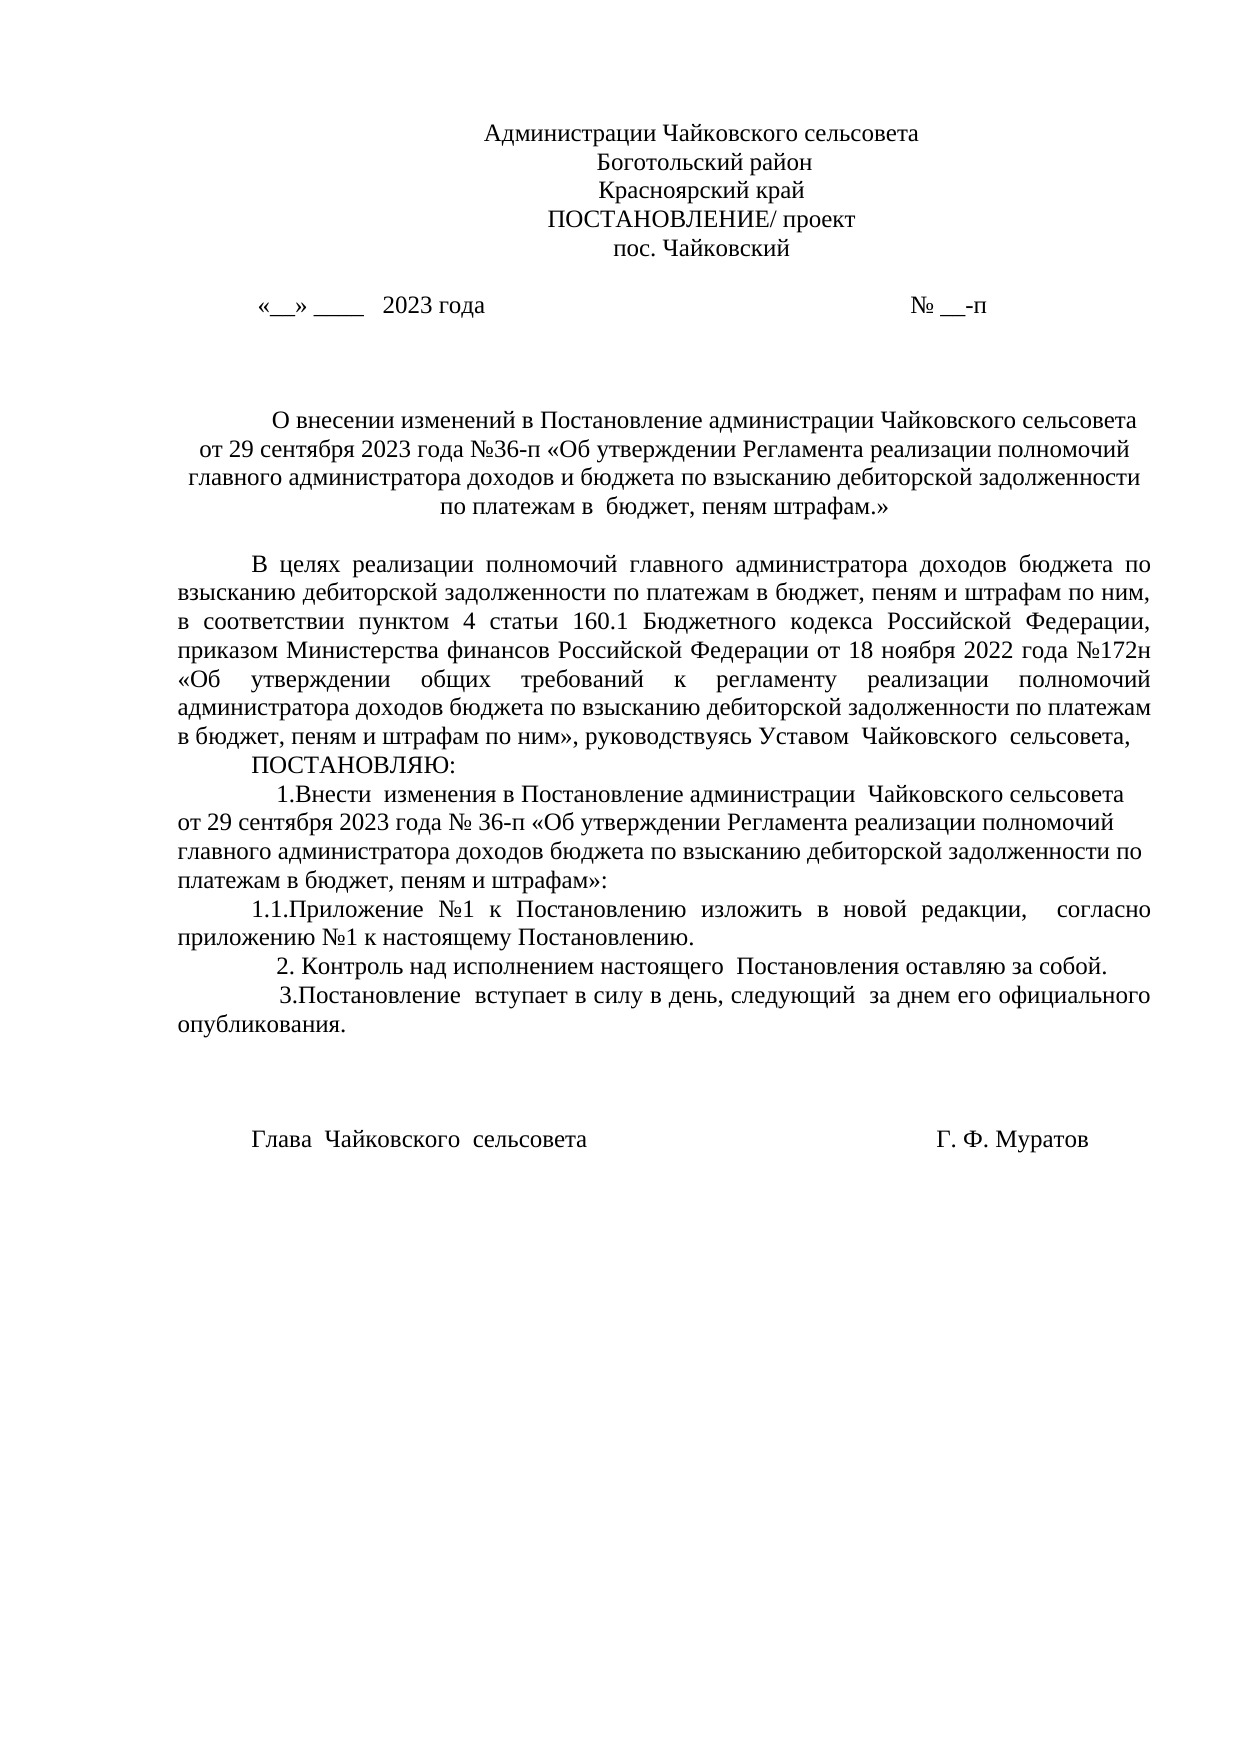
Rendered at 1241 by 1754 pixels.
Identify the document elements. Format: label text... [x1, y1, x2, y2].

text 3.Постановление вступает в силу в день, следующий за днем его официального опубликования. [177, 980, 1152, 1037]
title Боготольский район [177, 147, 1152, 176]
text 1.Внести изменения в Постановление администрации Чайковского сельсовета от 29 сентября 2023 года № 36-п «Об утверждении Регламента реализации полномочий главного администратора доходов бюджета по взысканию дебиторской задолженности по платежам в бюджет, пеням и штрафам»: [177, 779, 1152, 894]
text «__» ____ 2023 года № __-п [177, 291, 1152, 319]
text пос. Чайковский [177, 233, 1152, 262]
title Администрации Чайковского сельсовета [177, 118, 1152, 147]
text О внесении изменений в Постановление администрации Чайковского сельсовета от 29 сентября 2023 года №36-п «Об утверждении Регламента реализации полномочий главного администратора доходов и бюджета по взысканию дебиторской задолженности по платежам в бюджет, пеням штрафам.» [177, 405, 1152, 520]
text Глава Чайковского сельсовета Г. Ф. Муратов [177, 1124, 1152, 1152]
text 1.1.Приложение №1 к Постановлению изложить в новой редакции, согласно приложению №1 к настоящему Постановлению. [177, 894, 1152, 951]
text ПОСТАНОВЛЯЮ: [177, 750, 1152, 779]
text В целях реализации полномочий главного администратора доходов бюджета по взысканию дебиторской задолженности по платежам в бюджет, пеням и штрафам по ним, в соответствии пунктом 4 статьи 160.1 Бюджетного кодекса Российской Федерации, приказом Министерства финансов Российской Федерации от 18 ноября 2022 года №172н «Об утверждении общих требований к регламенту реализации полномочий администратора доходов бюджета по взысканию дебиторской задолженности по платежам в бюджет, пеням и штрафам по ним», руководствуясь Уставом Чайковского сельсовета, [177, 549, 1152, 750]
text 2. Контроль над исполнением настоящего Постановления оставляю за собой. [177, 951, 1152, 980]
text ПОСТАНОВЛЕНИЕ/ проект [177, 204, 1152, 233]
text Красноярский край [177, 176, 1152, 204]
